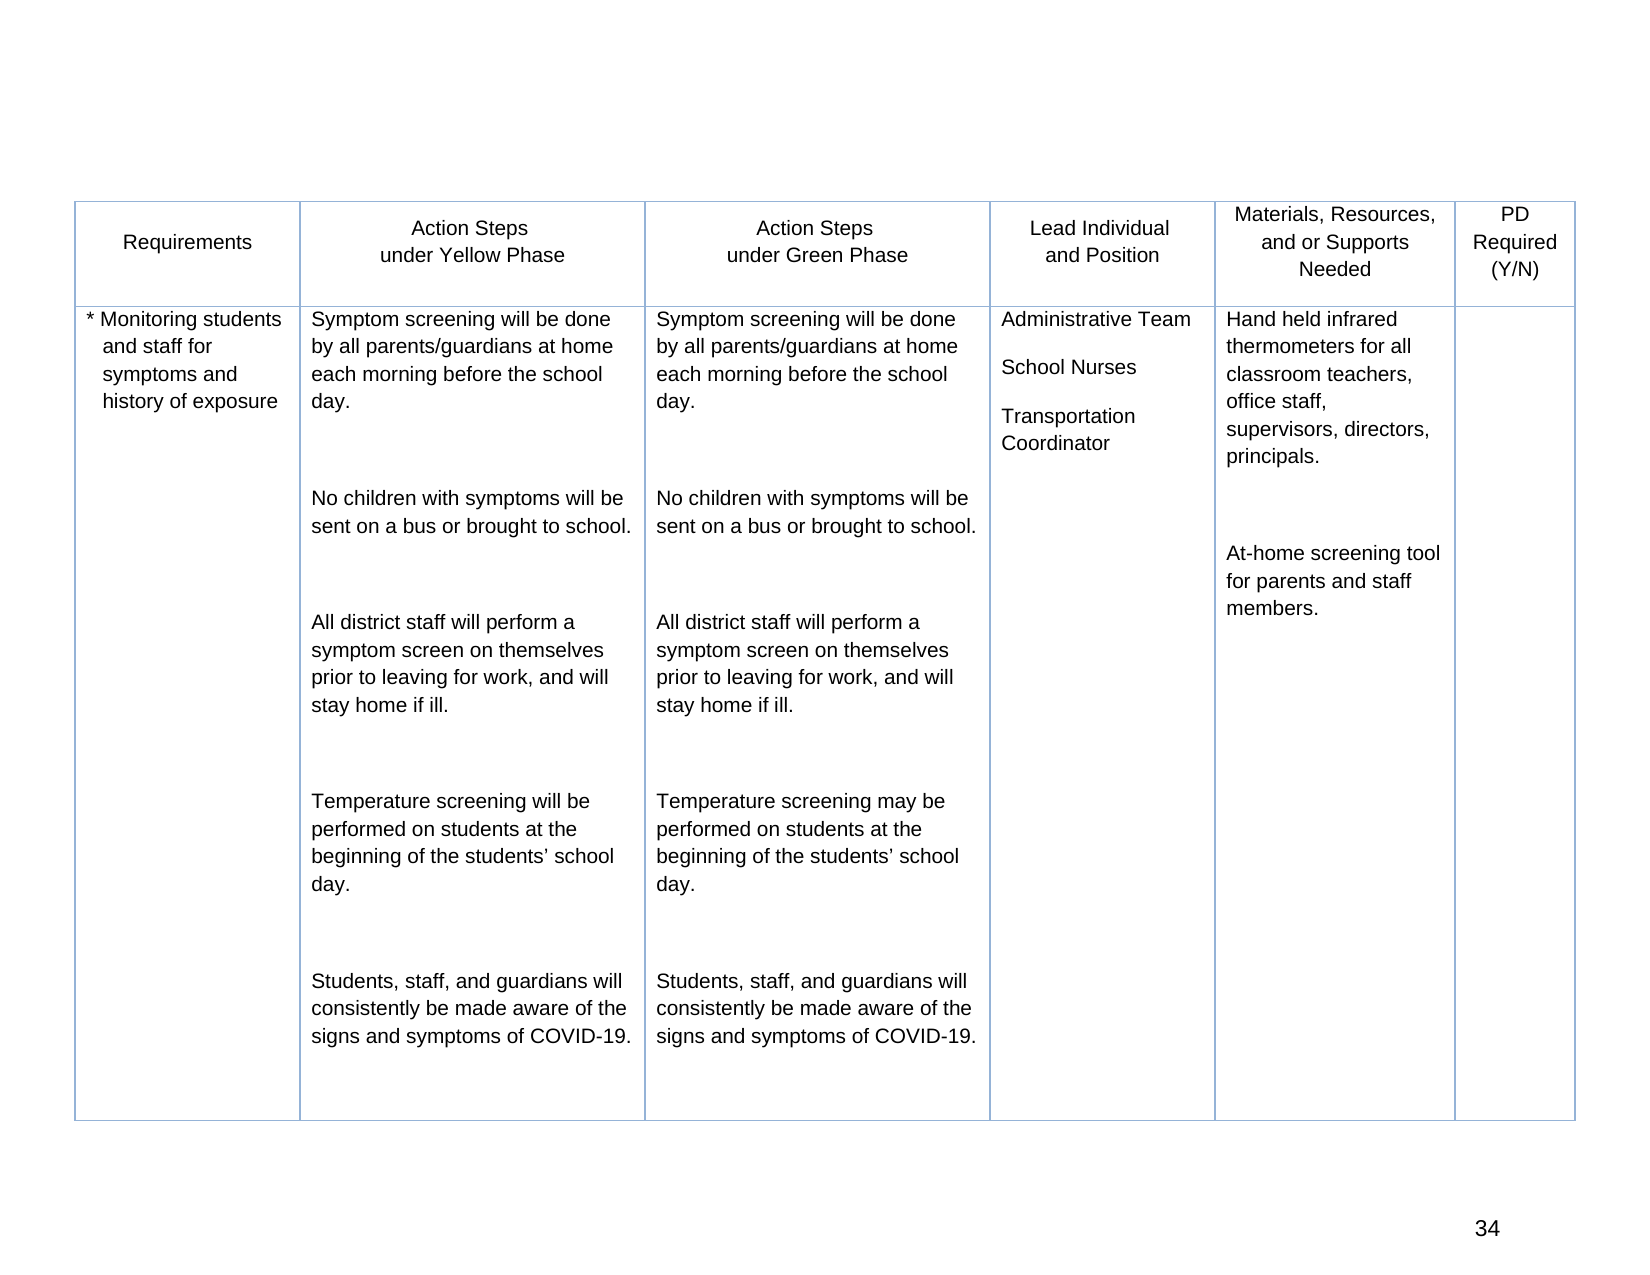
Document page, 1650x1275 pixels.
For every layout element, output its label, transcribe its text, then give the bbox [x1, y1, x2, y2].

table_header Action Steps under Yellow Phase [301, 202, 644, 306]
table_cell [301, 307, 644, 1120]
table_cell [76, 307, 299, 1120]
table_cell [1456, 307, 1574, 1120]
table_header Materials, Resources, and or Supports Needed [1216, 202, 1454, 306]
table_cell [1216, 307, 1454, 1120]
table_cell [646, 307, 989, 1120]
table_header Action Steps under Green Phase [646, 202, 989, 306]
table_header PD Required (Y/N) [1456, 202, 1574, 306]
table_header Requirements [76, 202, 299, 306]
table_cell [991, 307, 1214, 1120]
table_header Lead Individual and Position [991, 202, 1214, 306]
